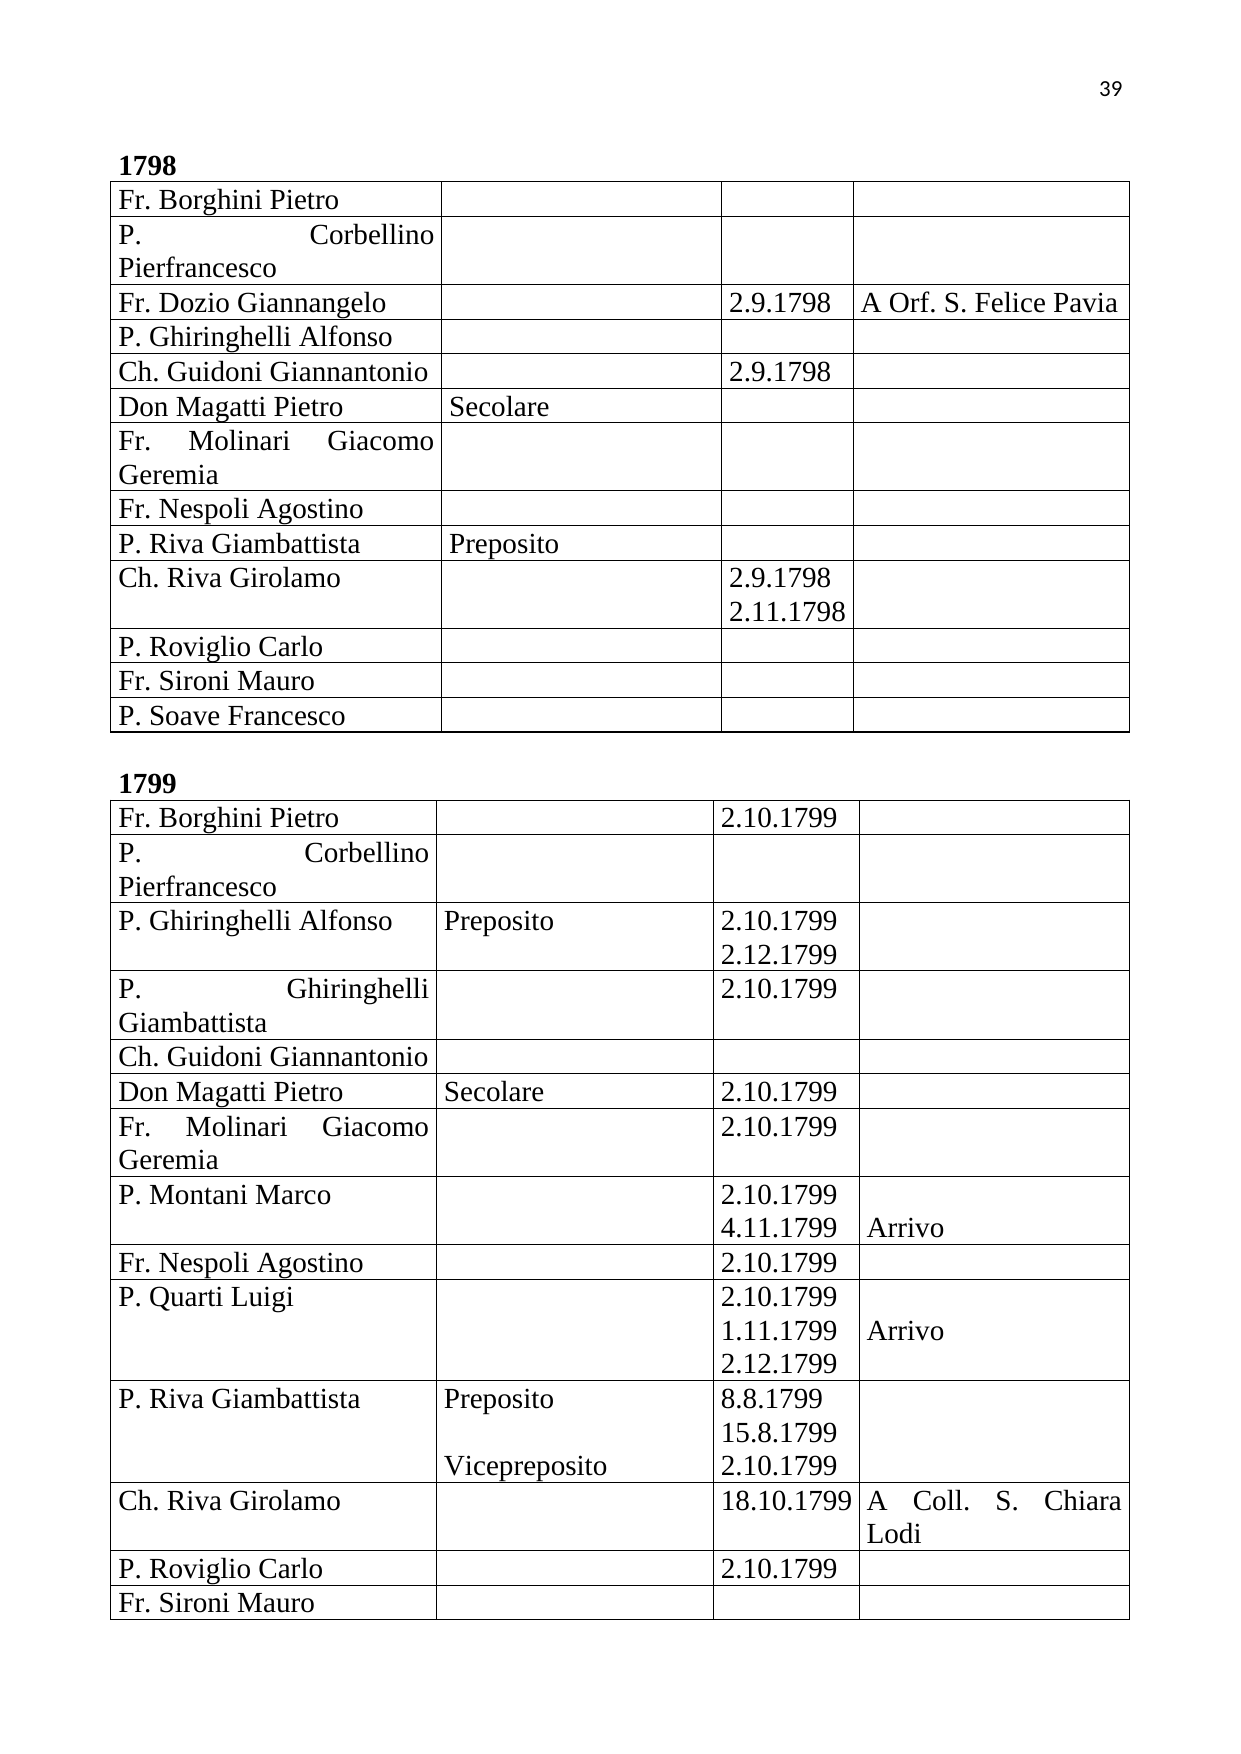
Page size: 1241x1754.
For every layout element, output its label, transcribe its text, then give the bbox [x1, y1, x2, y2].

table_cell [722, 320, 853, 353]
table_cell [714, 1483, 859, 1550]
text 1799 [118, 766, 624, 799]
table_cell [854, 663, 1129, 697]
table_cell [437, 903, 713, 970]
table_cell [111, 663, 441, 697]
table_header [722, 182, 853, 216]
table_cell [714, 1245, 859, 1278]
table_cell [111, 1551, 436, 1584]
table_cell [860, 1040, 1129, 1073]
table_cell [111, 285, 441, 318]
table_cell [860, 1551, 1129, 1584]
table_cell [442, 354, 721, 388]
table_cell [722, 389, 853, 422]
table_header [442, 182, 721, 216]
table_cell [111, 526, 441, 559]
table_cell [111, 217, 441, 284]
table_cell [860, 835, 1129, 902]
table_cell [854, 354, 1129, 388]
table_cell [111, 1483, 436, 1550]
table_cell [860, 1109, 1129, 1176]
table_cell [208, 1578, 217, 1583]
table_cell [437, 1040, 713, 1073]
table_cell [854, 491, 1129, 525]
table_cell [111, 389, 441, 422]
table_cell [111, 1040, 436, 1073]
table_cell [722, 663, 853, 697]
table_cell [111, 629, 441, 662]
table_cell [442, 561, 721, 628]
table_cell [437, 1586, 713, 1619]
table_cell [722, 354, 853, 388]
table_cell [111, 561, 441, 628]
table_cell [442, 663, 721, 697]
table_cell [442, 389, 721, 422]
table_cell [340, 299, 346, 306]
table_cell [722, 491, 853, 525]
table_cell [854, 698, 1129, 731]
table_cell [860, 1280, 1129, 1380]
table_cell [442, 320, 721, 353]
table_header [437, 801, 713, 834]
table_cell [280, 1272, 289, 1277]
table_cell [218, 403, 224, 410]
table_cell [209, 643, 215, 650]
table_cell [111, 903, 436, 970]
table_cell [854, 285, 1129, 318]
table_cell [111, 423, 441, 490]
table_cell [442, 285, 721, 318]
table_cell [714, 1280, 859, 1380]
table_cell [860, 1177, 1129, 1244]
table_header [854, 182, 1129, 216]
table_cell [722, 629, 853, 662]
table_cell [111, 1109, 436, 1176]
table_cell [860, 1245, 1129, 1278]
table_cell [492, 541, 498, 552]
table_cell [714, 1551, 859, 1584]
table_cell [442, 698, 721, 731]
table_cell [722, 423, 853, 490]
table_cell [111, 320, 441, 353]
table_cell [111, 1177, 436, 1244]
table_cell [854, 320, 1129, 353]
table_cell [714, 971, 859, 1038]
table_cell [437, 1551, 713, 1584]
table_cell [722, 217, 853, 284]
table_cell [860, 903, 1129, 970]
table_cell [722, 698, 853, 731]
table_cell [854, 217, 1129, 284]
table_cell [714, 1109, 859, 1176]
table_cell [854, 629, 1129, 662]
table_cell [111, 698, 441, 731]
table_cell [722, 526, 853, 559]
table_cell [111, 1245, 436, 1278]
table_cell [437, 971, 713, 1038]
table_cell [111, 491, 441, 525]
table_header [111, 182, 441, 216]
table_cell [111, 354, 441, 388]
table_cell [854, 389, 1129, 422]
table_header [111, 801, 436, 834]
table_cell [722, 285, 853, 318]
text 1798 [118, 148, 624, 181]
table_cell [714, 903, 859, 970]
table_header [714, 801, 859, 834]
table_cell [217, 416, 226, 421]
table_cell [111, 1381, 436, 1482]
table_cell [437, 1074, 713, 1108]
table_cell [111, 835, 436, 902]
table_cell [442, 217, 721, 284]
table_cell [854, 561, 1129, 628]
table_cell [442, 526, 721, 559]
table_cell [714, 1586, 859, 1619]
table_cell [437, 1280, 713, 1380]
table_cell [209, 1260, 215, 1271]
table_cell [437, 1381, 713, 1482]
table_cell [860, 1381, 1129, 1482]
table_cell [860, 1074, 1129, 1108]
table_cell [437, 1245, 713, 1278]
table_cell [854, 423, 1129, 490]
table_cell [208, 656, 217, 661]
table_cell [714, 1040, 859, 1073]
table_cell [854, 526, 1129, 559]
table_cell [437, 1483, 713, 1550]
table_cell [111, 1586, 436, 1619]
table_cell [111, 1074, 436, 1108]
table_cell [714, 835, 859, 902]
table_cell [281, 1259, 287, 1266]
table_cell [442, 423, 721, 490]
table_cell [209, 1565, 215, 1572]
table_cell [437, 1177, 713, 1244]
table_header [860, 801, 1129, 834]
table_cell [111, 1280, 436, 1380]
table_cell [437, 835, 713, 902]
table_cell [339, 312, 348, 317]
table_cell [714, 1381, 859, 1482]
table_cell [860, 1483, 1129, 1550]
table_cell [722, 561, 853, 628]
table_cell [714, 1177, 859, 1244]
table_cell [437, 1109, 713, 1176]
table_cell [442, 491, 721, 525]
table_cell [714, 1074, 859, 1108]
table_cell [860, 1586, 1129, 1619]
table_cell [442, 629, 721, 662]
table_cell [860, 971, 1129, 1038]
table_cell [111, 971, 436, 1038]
